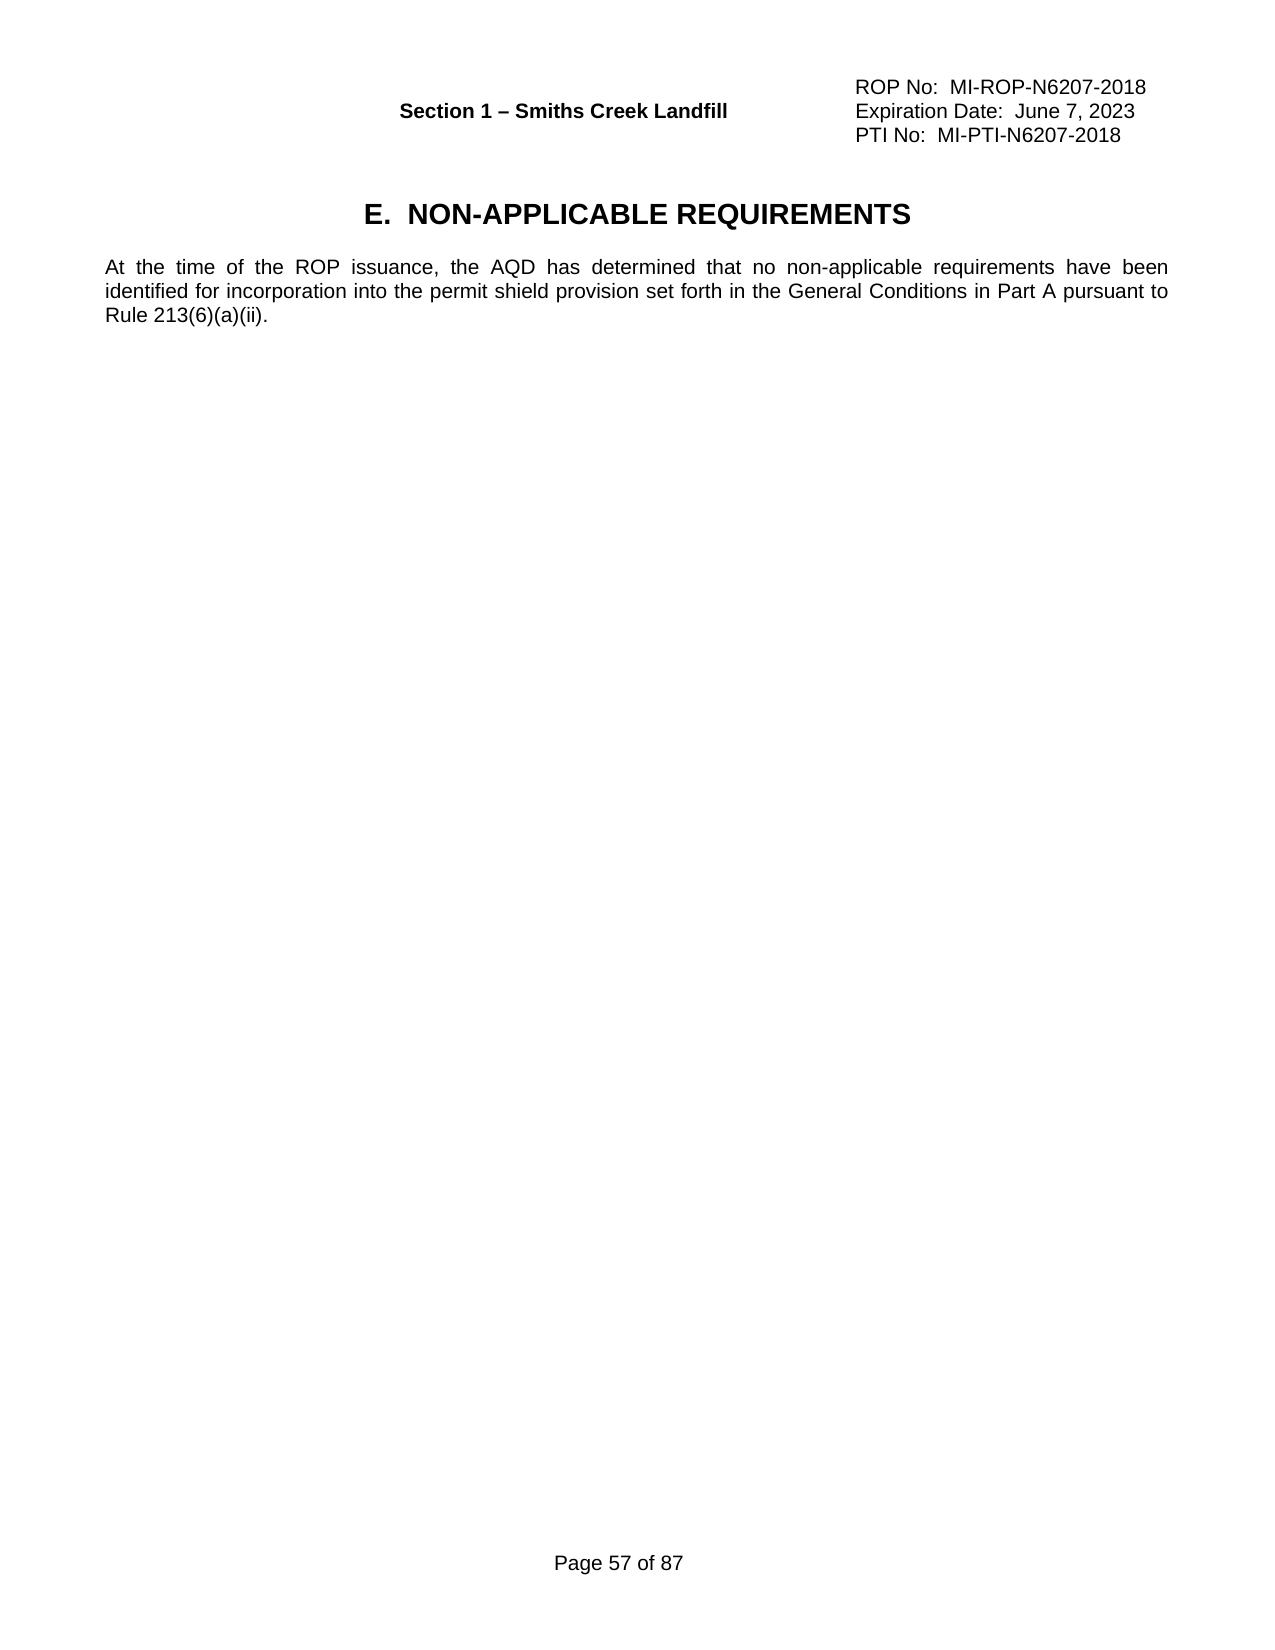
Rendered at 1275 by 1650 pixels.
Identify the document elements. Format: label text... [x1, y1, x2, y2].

text At the time of the issuance, the AQD has determined that no non-applicable requirements have been identified for incorporation into the permit shield provision set forth in the General Conditions in Part A pursuant to Rule 213(6)(a)(ii). [105, 255, 1170, 327]
subtitle E. NON-APPLICABLE REQUIREMENTS [105, 197, 1170, 231]
